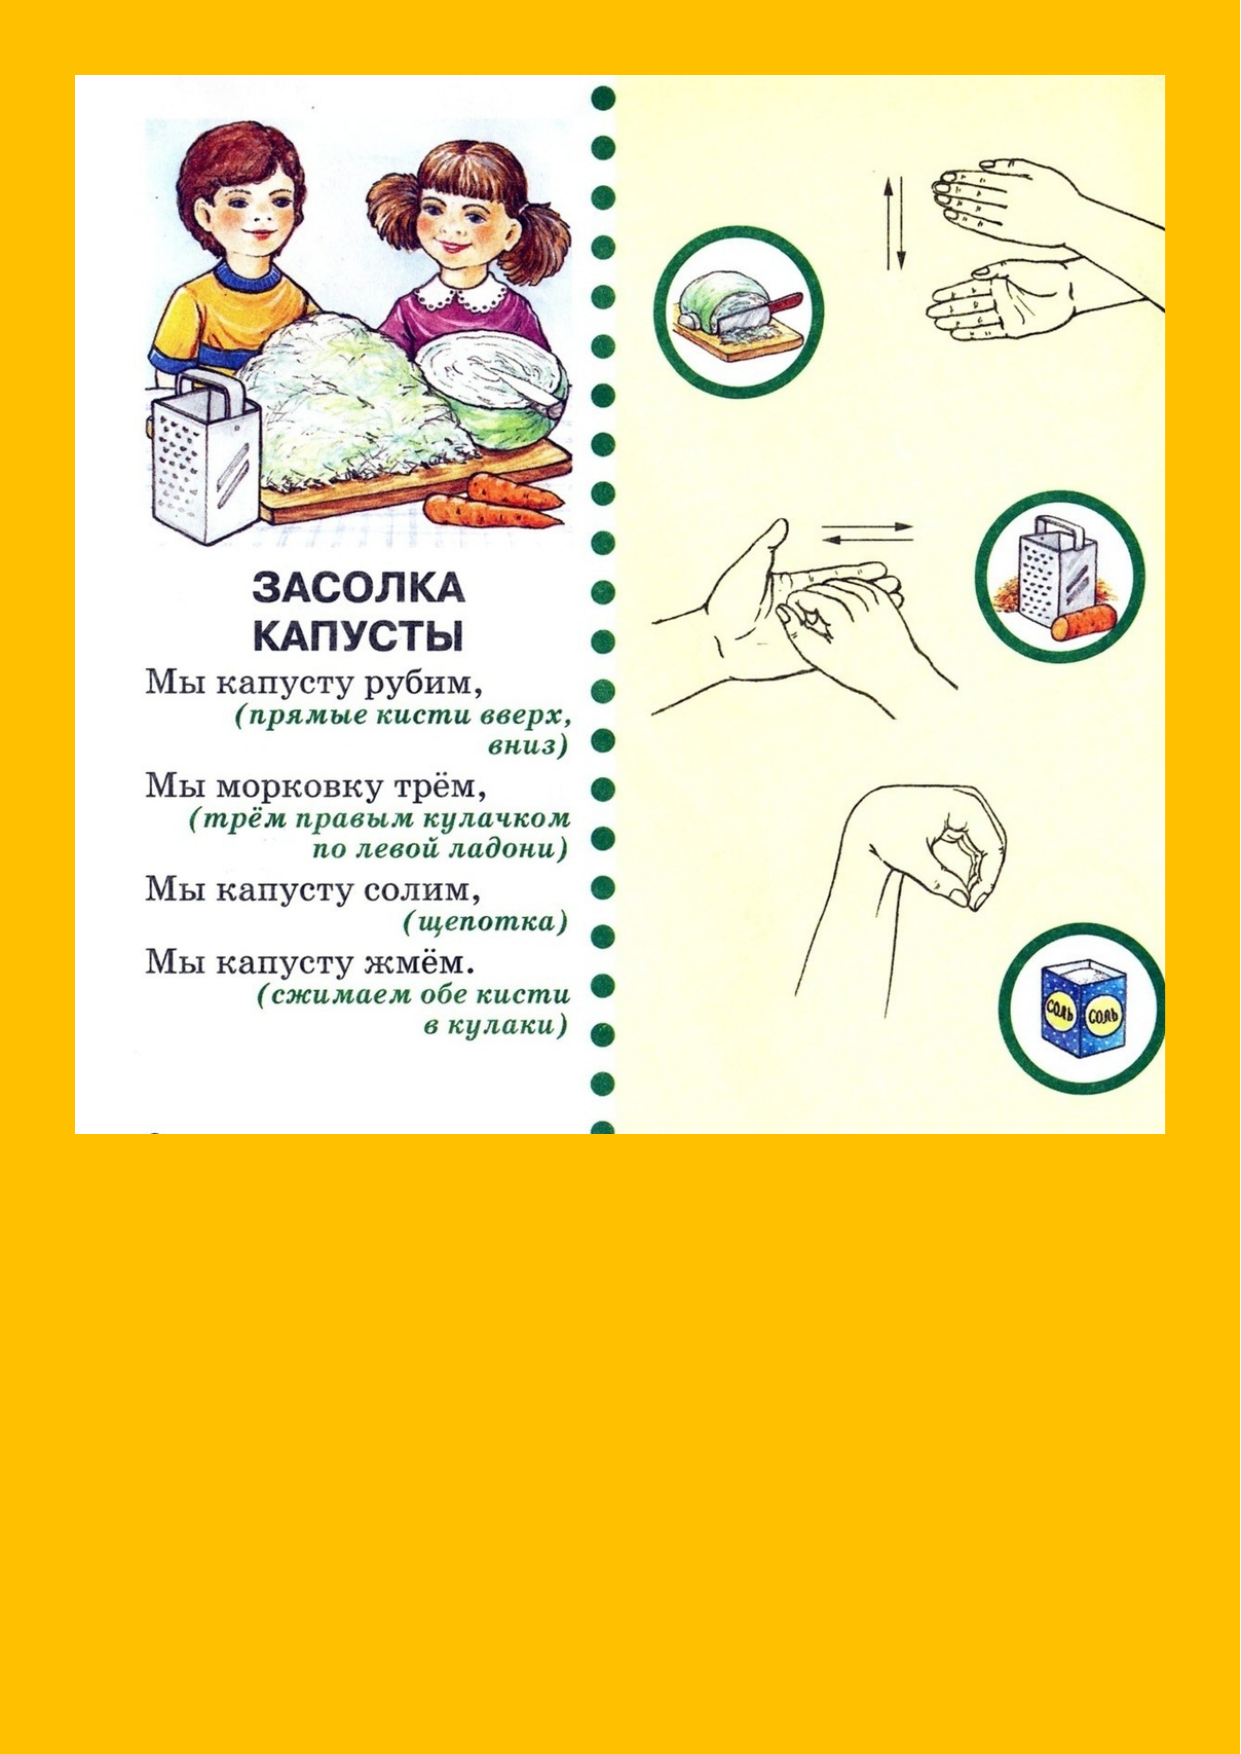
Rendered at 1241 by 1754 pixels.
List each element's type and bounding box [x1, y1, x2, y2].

picture [75, 75, 1166, 1134]
